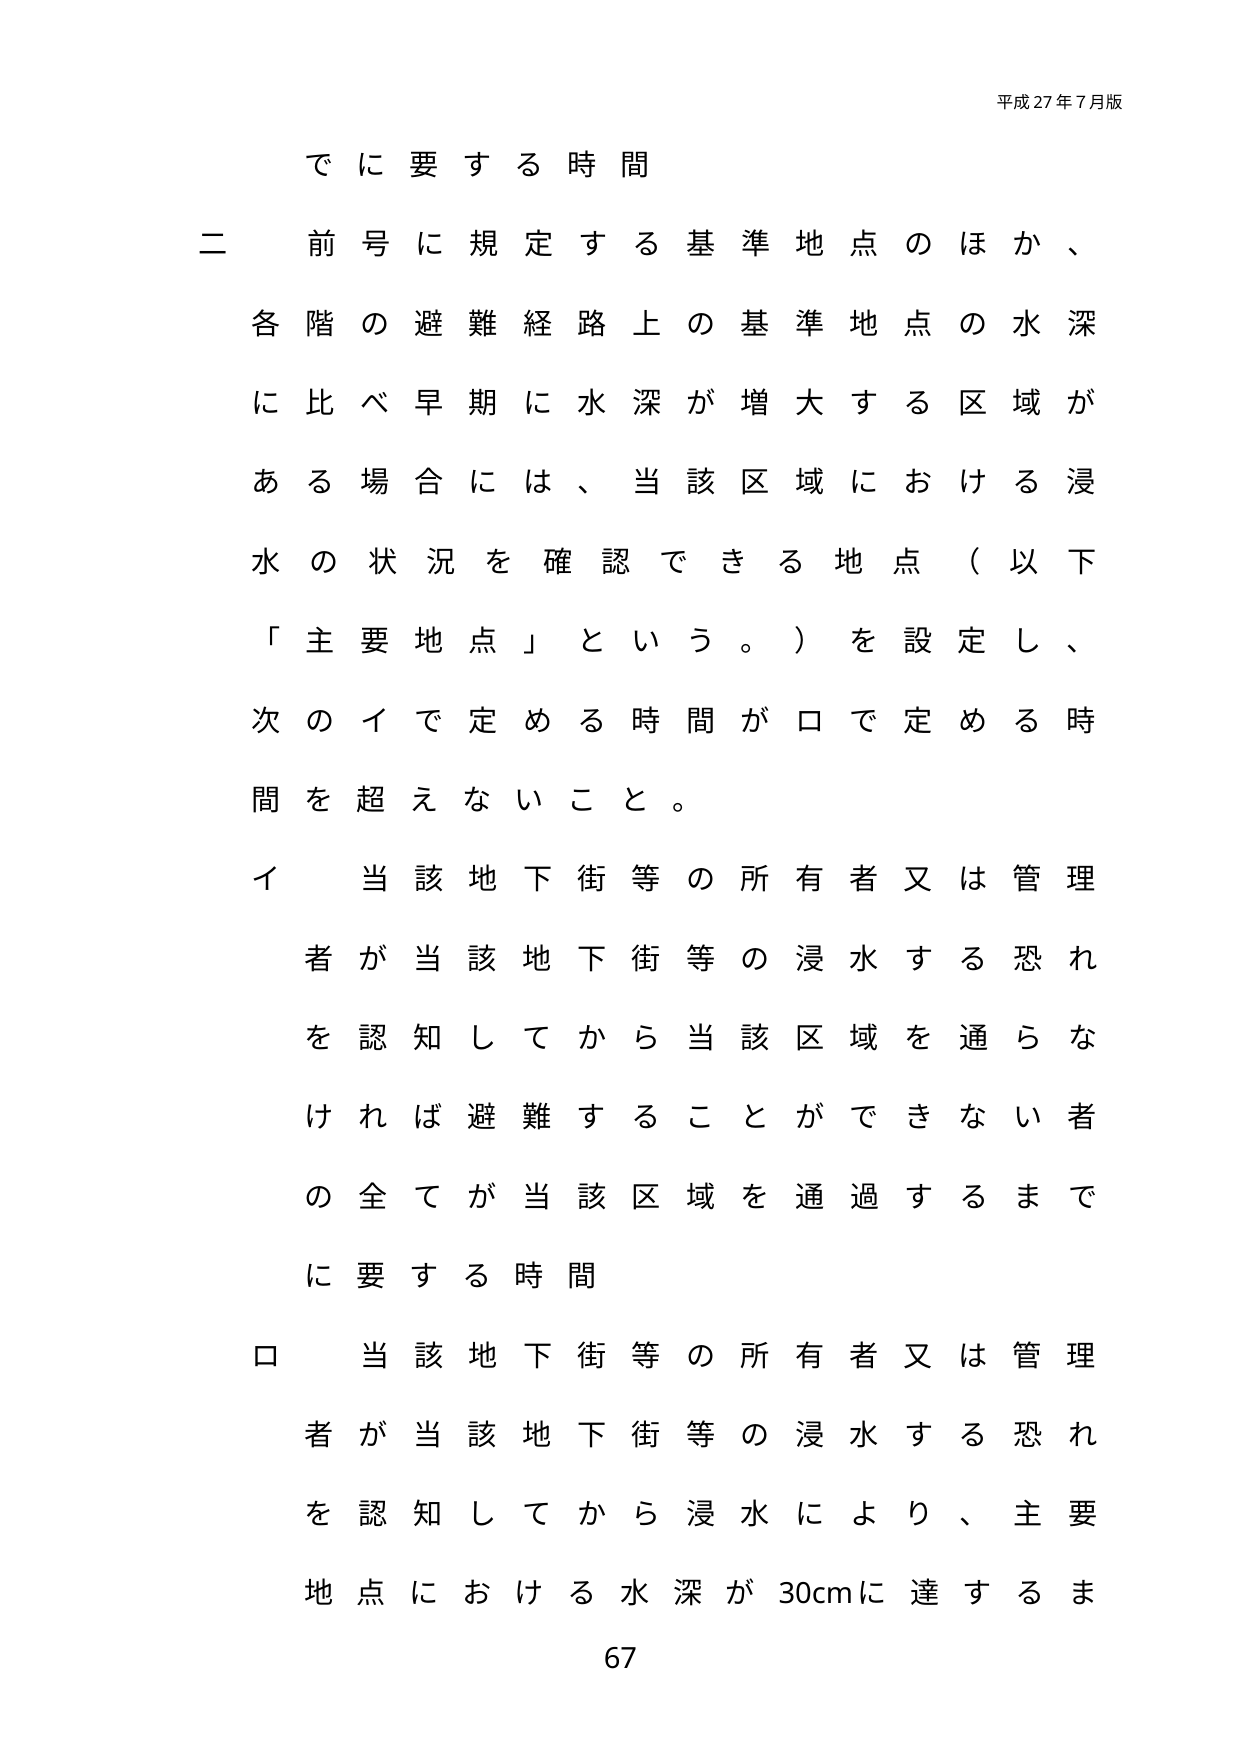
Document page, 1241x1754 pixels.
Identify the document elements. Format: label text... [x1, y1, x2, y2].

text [240, 123, 1121, 202]
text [225, 1313, 1121, 1631]
text 二 前号に規定する基準地点のほか、各階の避難経路上の基準地点の水深に比べ早期に水深が増大する区域がある場合には、当該区域における浸水の状況を確認できる地点（以下「主要地点」という。）を設定し、次のイで定める時間がロで定める時間を超えないこと。 [172, 202, 1121, 837]
text イ 当該地下街等の所有者又は管理者が当該地下街等の浸水する恐れを認知してから当該区域を通らなければ避難することができない者の全てが当該区域を通過するまでに要する時間 [229, 837, 1121, 1313]
